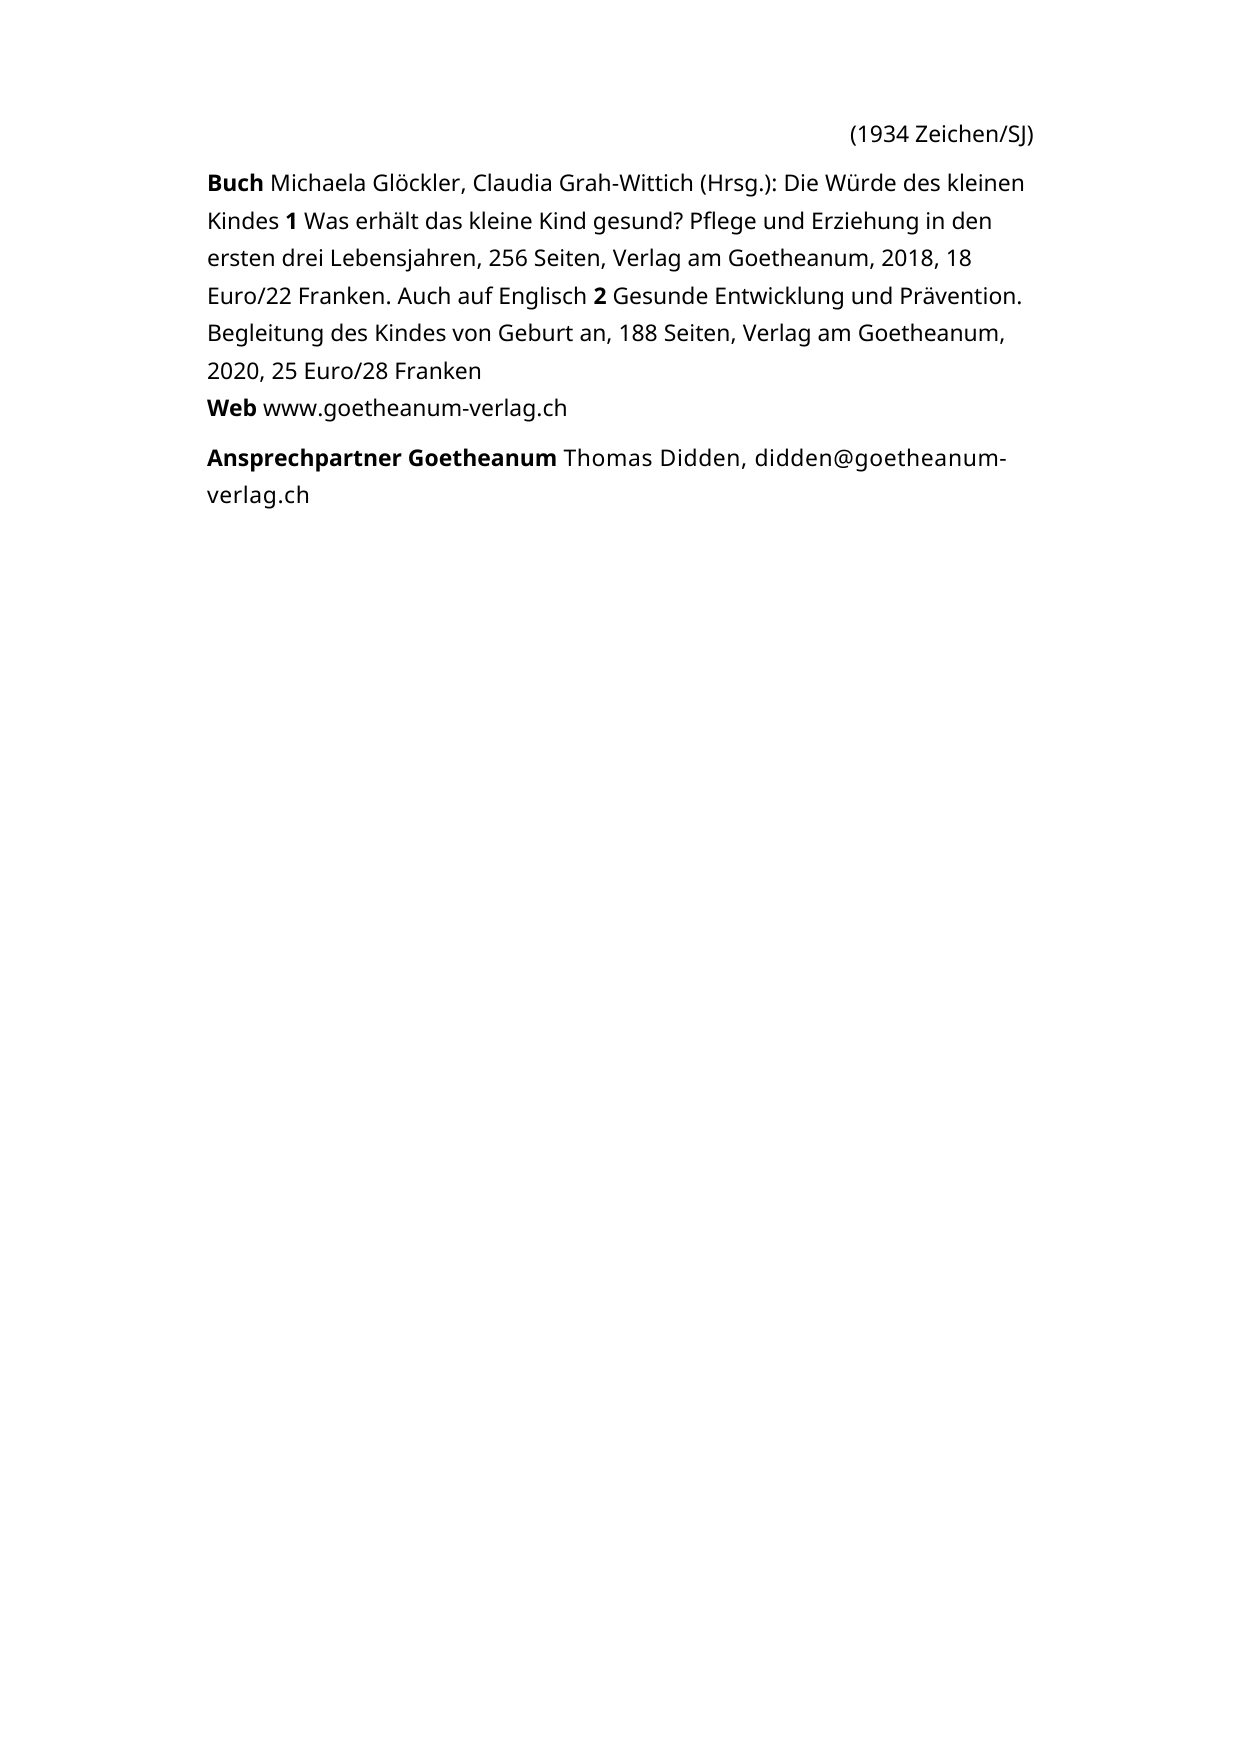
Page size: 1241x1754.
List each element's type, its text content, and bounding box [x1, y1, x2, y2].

text (1934 Zeichen/SJ) [207, 118, 1033, 149]
text Ansprechpartner Goetheanum Thomas Didden, didden@goetheanum-verlag.ch [207, 442, 1033, 510]
text Buch Michaela Glöckler, Claudia Grah-Wittich (Hrsg.): Die Würde des kleinen Kindes 1 Was erhält das kleine Kind gesund? Pflege und Erziehung in den ersten drei Lebensjahren, 256 Seiten, Verlag am Goetheanum, 2018, 18 Euro/22 Franken. Auch auf Englisch 2 Gesunde Entwicklung und Prävention. Begleitung des Kindes von Geburt an, 188 Seiten, Verlag am Goetheanum, 2020, 25 Euro/28 Franken Web www.goetheanum-verlag.ch [207, 167, 1033, 424]
